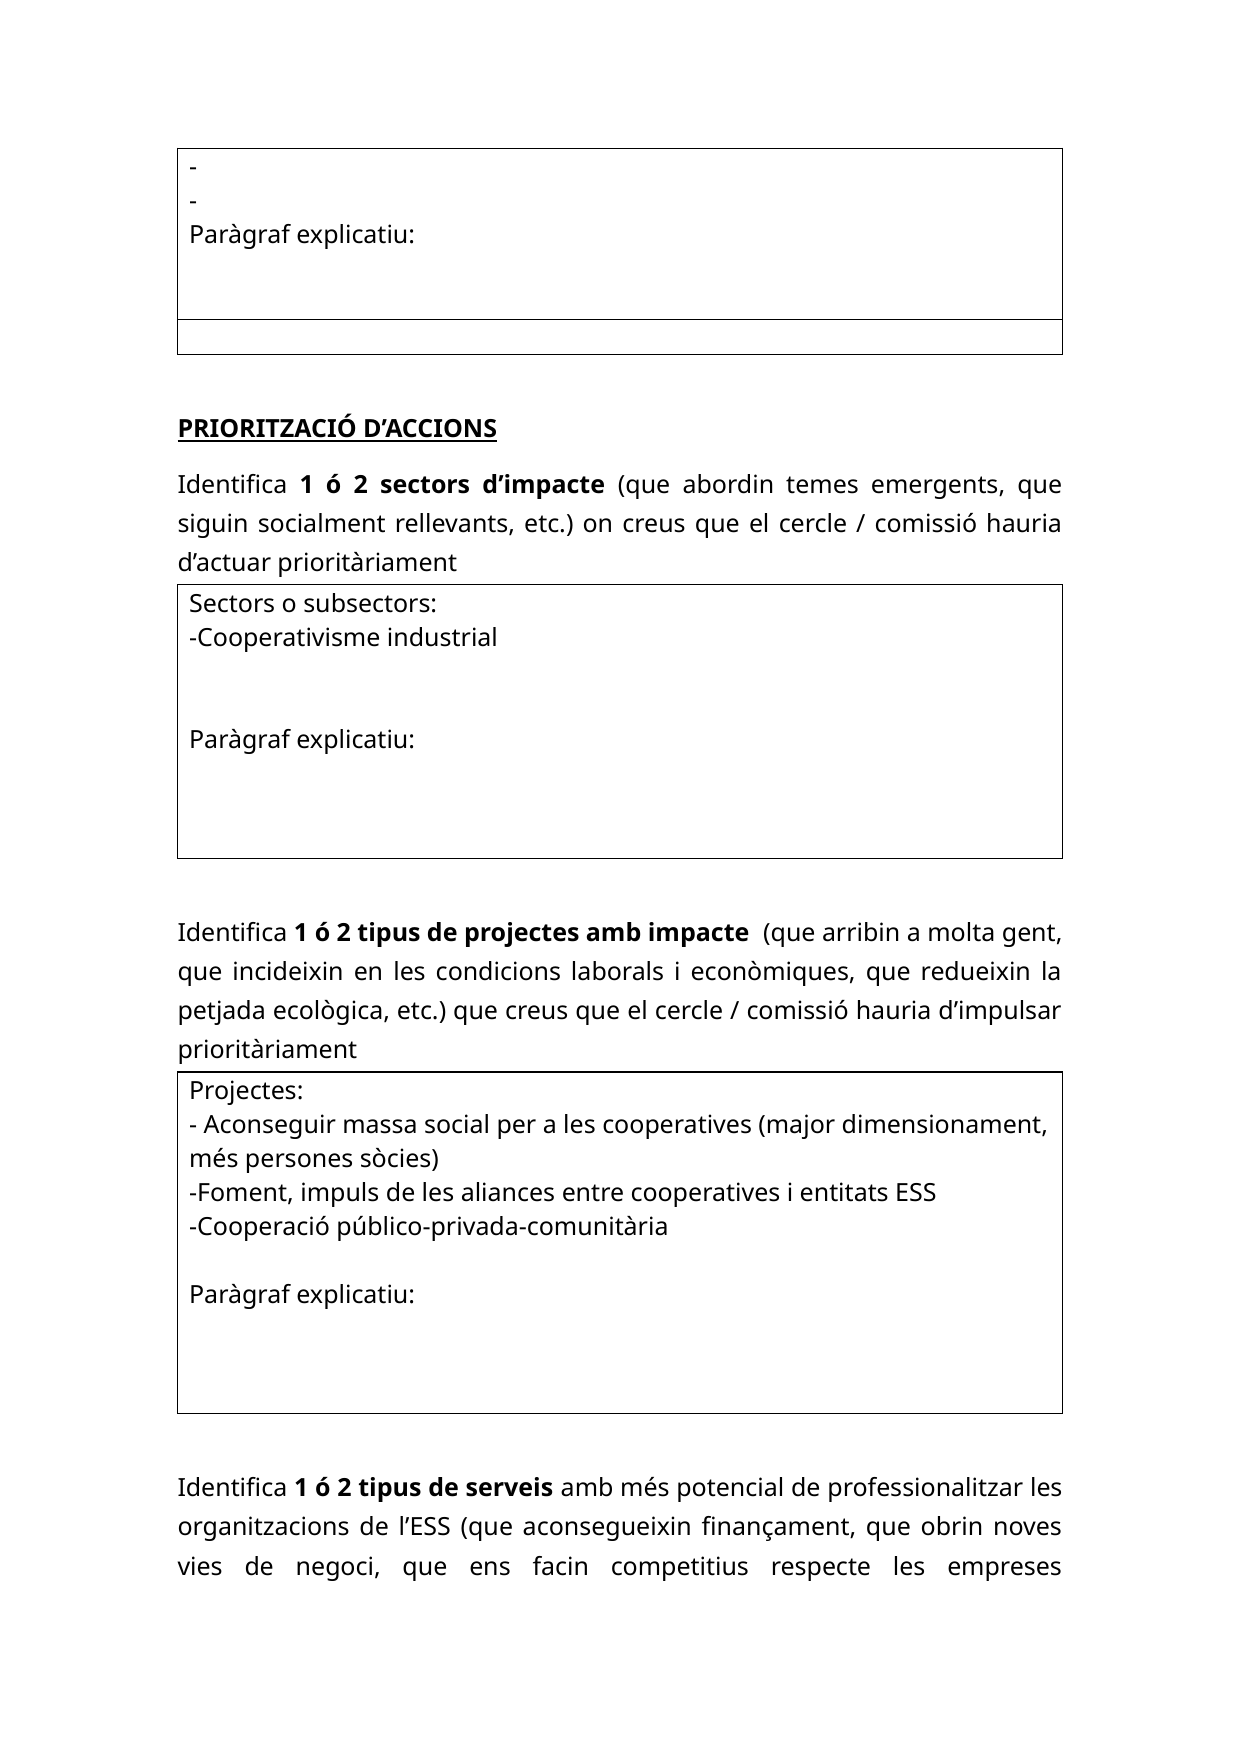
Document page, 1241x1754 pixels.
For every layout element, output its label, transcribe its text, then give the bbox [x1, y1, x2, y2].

text PRIORITZACIÓ D’ACCIONS [177, 411, 1063, 445]
table_header Sectors o subsectors: -Cooperativisme industrial Paràgraf explicatiu: [178, 585, 1062, 858]
table_header Projectes: - Aconseguir massa social per a les cooperatives (major dimensionament, més persones sòcies) -Foment, impuls de les aliances entre cooperatives i entitats ESS -Cooperació público-privada-comunitària Paràgraf explicatiu: [178, 1073, 1062, 1413]
text Identifica 1 ó 2 tipus de projectes amb impacte (que arribin a molta gent, que incideixin en les condicions laborals i econòmiques, que redueixin la petjada ecològica, etc.) que creus que el cercle / comissió hauria d’impulsar prioritàriament [177, 915, 1063, 1066]
text Identifica 1 ó 2 sectors d’impacte (que abordin temes emergents, que siguin socialment rellevants, etc.) on creus que el cercle / comissió hauria d’actuar prioritàriament [177, 467, 1063, 579]
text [177, 1470, 1063, 1582]
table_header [178, 149, 1062, 319]
table_cell [178, 320, 1062, 354]
